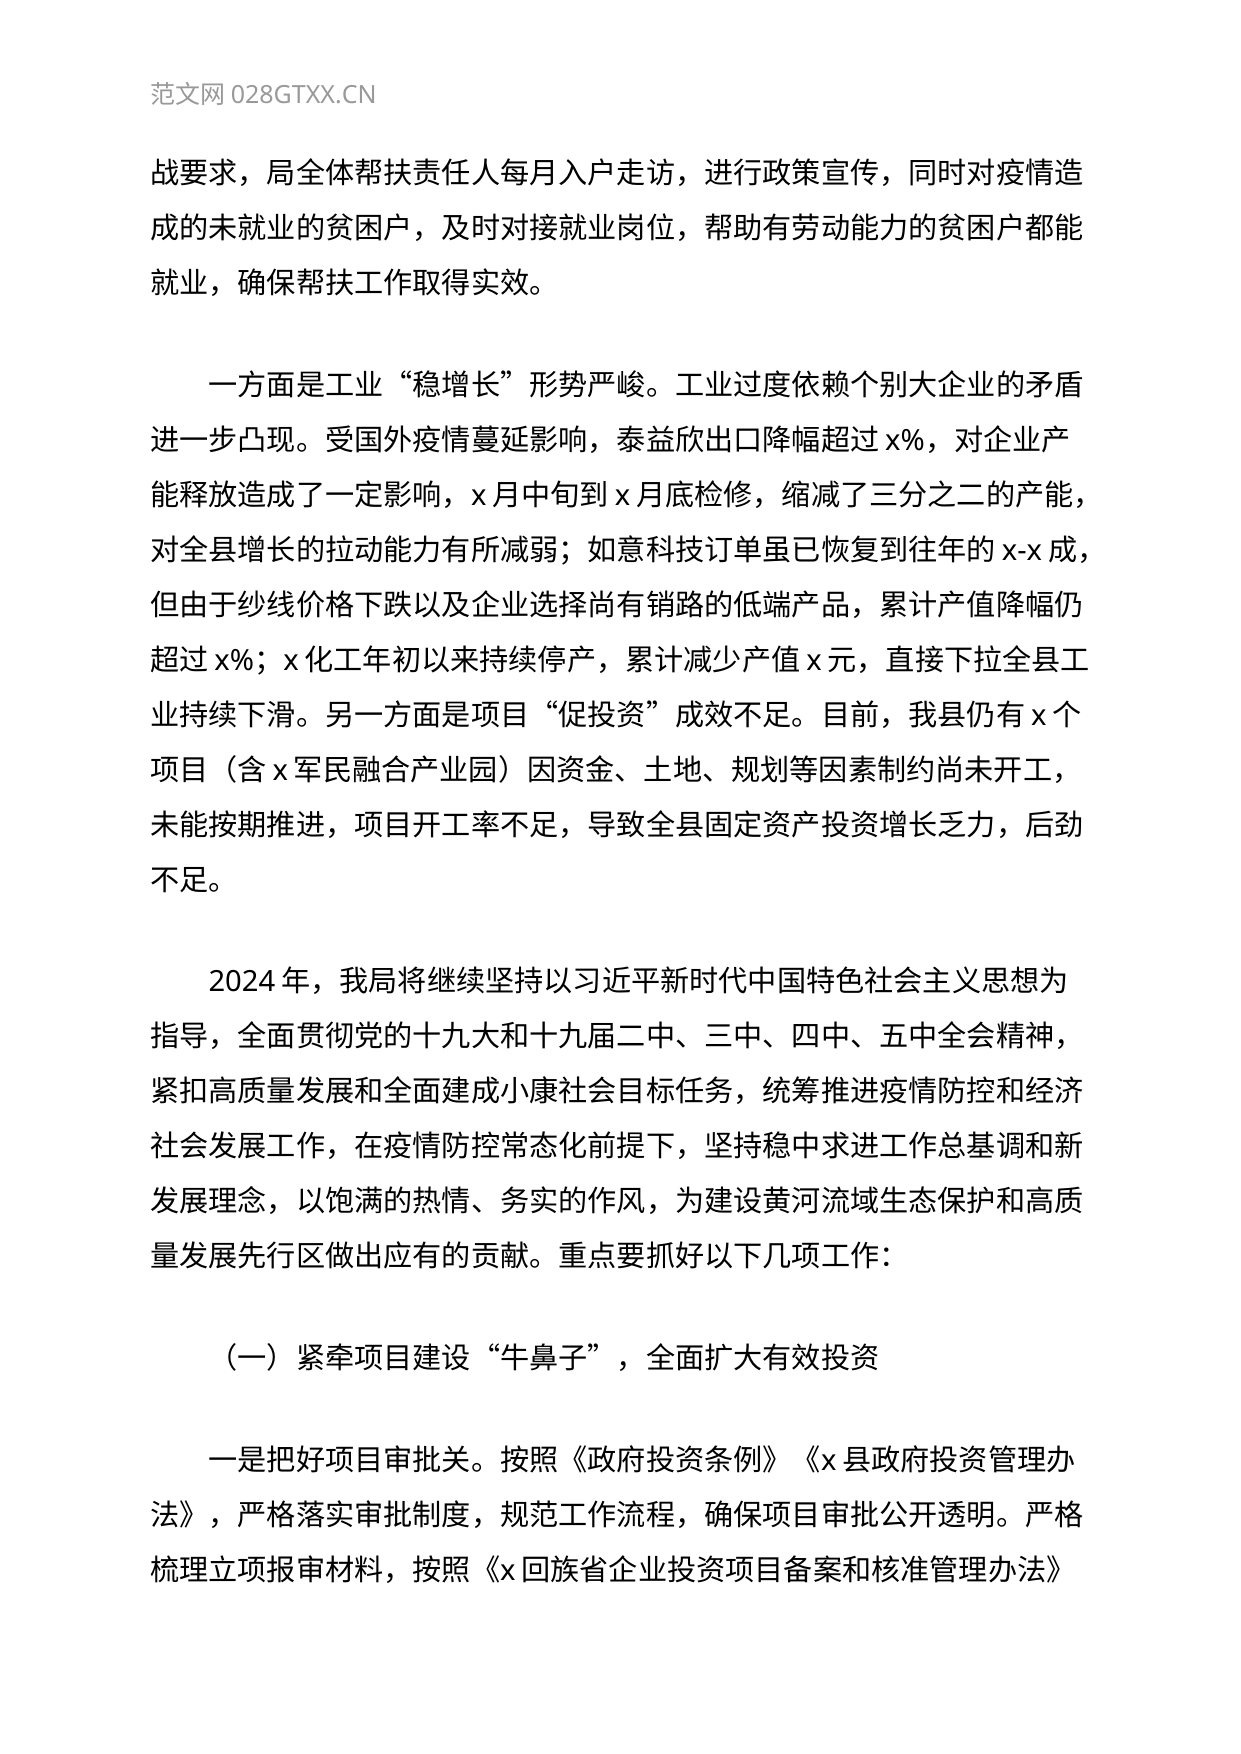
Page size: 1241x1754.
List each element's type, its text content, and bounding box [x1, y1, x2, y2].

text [150, 150, 1090, 302]
text 2024年，我局将继续坚持以习近平新时代中国特色社会主义思想为指导，全面贯彻党的十九大和十九届二中、三中、四中、五中全会精神，紧扣高质量发展和全面建成小康社会目标任务，统筹推进疫情防控和经济社会发展工作，在疫情防控常态化前提下，坚持稳中求进工作总基调和新发展理念，以饱满的热情、务实的作风，为建设黄河流域生态保护和高质量发展先行区做出应有的贡献。重点要抓好以下几项工作： [150, 958, 1090, 1275]
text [150, 1436, 1090, 1588]
text （一）紧牵项目建设“牛鼻子”，全面扩大有效投资 [150, 1334, 1090, 1377]
text 一方面是工业“稳增长”形势严峻。工业过度依赖个别大企业的矛盾进一步凸现。受国外疫情蔓延影响，泰益欣出口降幅超过x%，对企业产能释放造成了一定影响，x月中旬到x月底检修，缩减了三分之二的产能，对全县增长的拉动能力有所减弱；如意科技订单虽已恢复到往年的x-x成，但由于纱线价格下跌以及企业选择尚有销路的低端产品，累计产值降幅仍超过x%；x化工年初以来持续停产，累计减少产值x元，直接下拉全县工业持续下滑。另一方面是项目“促投资”成效不足。目前，我县仍有x个项目（含x军民融合产业园）因资金、土地、规划等因素制约尚未开工，未能按期推进，项目开工率不足，导致全县固定资产投资增长乏力，后劲不足。 [150, 362, 1090, 898]
